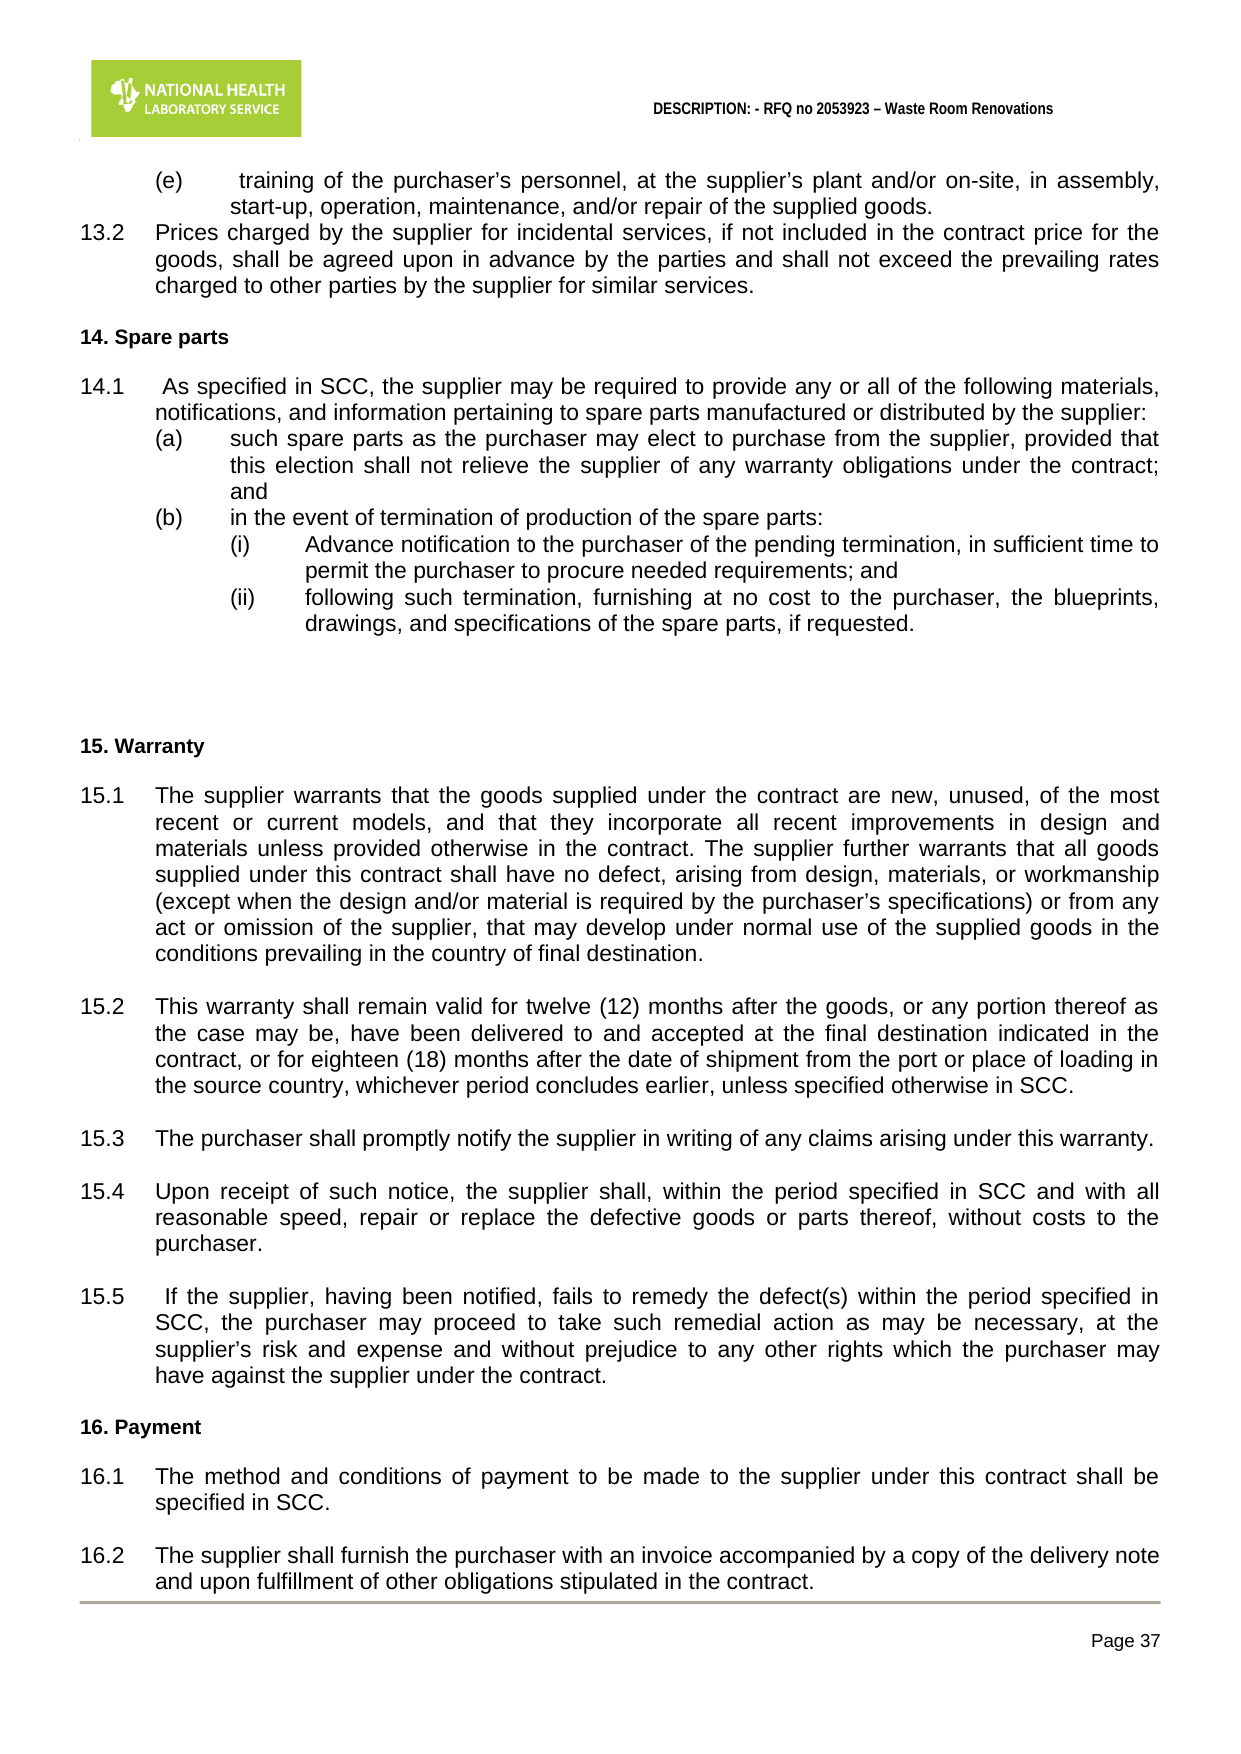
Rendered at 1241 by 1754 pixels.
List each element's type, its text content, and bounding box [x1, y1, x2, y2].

text 13.2 Prices charged by the supplier for incidental services, if not included in the contract price for the goods, shall be agreed upon in advance by the parties and shall not exceed the prevailing rates charged to other parties by the supplier for similar services. [80, 219, 1161, 298]
text 14.1 As specified in SCC, the supplier may be required to provide any or all of the following materials, notifications, and information pertaining to spare parts manufactured or distributed by the supplier: [80, 373, 1161, 425]
text 15. Warranty [80, 734, 1161, 758]
text 15.5 If the supplier, having been notified, fails to remedy the defect(s) within the period specified in SCC, the purchaser may proceed to take such remedial action as may be necessary, at the supplier’s risk and expense and without prejudice to any other rights which the purchaser may have against the supplier under the contract. [80, 1283, 1161, 1388]
text 15.3 The purchaser shall promptly notify the supplier in writing of any claims arising under this warranty. [80, 1125, 1161, 1151]
text (b) in the event of termination of production of the spare parts: [80, 504, 1161, 531]
text 16.2 The supplier shall furnish the purchaser with an invoice accompanied by a copy of the delivery note and upon fulfillment of other obligations stipulated in the contract. [80, 1542, 1161, 1594]
picture [91, 60, 302, 137]
text (ii) following such termination, furnishing at no cost to the purchaser, the blueprints, drawings, and specifications of the spare parts, if requested. [230, 583, 1161, 636]
text 15.1 The supplier warrants that the goods supplied under the contract are new, unused, of the most recent or current models, and that they incorporate all recent improvements in design and materials unless provided otherwise in the contract. The supplier further warrants that all goods supplied under this contract shall have no defect, arising from design, materials, or workmanship (except when the design and/or material is required by the purchaser’s specifications) or from any act or omission of the supplier, that may develop under normal use of the supplied goods in the conditions prevailing in the country of final destination. [80, 782, 1161, 967]
text 16.1 The method and conditions of payment to be made to the supplier under this contract shall be specified in SCC. [80, 1463, 1161, 1515]
text (a) such spare parts as the purchaser may elect to purchase from the supplier, provided that this election shall not relieve the supplier of any warranty obligations under the contract; and [155, 425, 1161, 504]
text 15.4 Upon receipt of such notice, the supplier shall, within the period specified in SCC and with all reasonable speed, repair or replace the defective goods or parts thereof, without costs to the purchaser. [80, 1178, 1161, 1257]
text (i) Advance notification to the purchaser of the pending termination, in sufficient time to permit the purchaser to procure needed requirements; and [230, 531, 1161, 583]
text 15.2 This warranty shall remain valid for twelve (12) months after the goods, or any portion thereof as the case may be, have been delivered to and accepted at the final destination indicated in the contract, or for eighteen (18) months after the date of shipment from the port or place of loading in the source country, whichever period concludes earlier, unless specified otherwise in SCC. [80, 993, 1161, 1098]
text 14. Spare parts [80, 325, 1161, 349]
text 16. Payment [80, 1415, 1161, 1439]
text (e) training of the purchaser’s personnel, at the supplier’s plant and/or on-site, in assembly, start-up, operation, maintenance, and/or repair of the supplied goods. [155, 167, 1161, 219]
